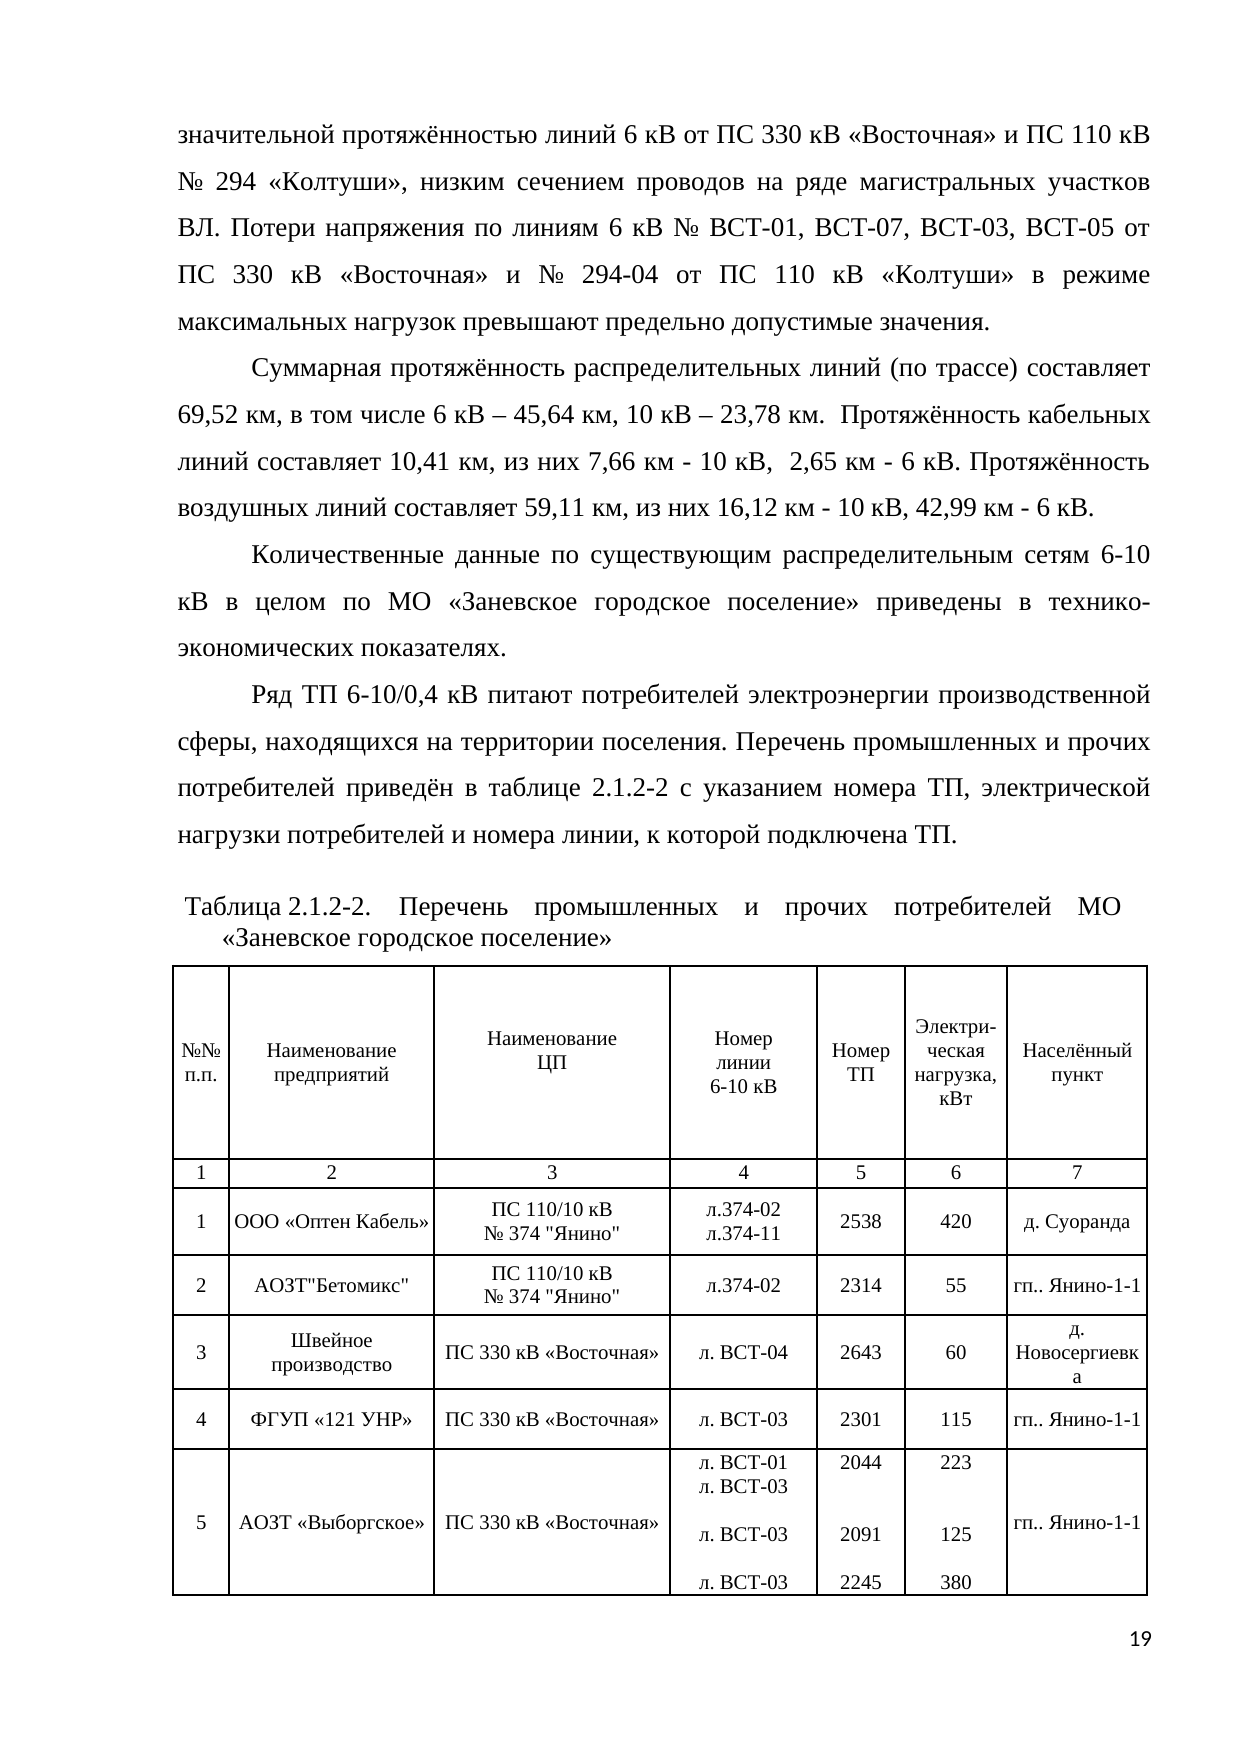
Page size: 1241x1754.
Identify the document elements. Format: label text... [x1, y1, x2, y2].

text Количественные данные по существующим распределительным сетям 6-10 кВ в целом по МО «Заневское городское поселение» приведены в технико-экономических показателях. [177, 538, 1152, 663]
table_cell л. ВСТ-01 л. ВСТ-03 л. ВСТ-03 л. ВСТ-03 [671, 1450, 816, 1594]
table_header Населённый пункт [1008, 967, 1146, 1158]
table_cell АОЗТ «Выборгское» [230, 1450, 433, 1594]
table_cell 2643 [818, 1316, 904, 1388]
table_cell ПС 110/10 кВ № 374 "Янино" [435, 1256, 669, 1313]
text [177, 118, 1152, 336]
text Ряд ТП 6-10/0,4 кВ питают потребителей электроэнергии производственной сферы, находящихся на территории поселения. Перечень промышленных и прочих потребителей приведён в таблице 2.1.2-2 с указанием номера ТП, электрической нагрузки потребителей и номера линии, к которой подключена ТП. [177, 678, 1152, 849]
table_cell 2538 [818, 1189, 904, 1253]
table_cell 420 [906, 1189, 1006, 1253]
table_cell л.374-02 [671, 1256, 816, 1313]
table_cell АОЗТ"Бетомикс" [230, 1256, 433, 1313]
table_cell ПС 330 кВ «Восточная» [435, 1316, 669, 1388]
table_cell л. ВСТ-04 [671, 1316, 816, 1388]
table_cell 2 [174, 1256, 228, 1313]
table_cell л. ВСТ-03 [671, 1390, 816, 1448]
table_header Электри-ческая нагрузка, кВт [906, 967, 1006, 1158]
table_cell 6 [906, 1160, 1006, 1187]
table_cell 55 [906, 1256, 1006, 1313]
table_cell 1 [174, 1160, 228, 1187]
table_header Номер ТП [818, 967, 904, 1158]
table_cell 2301 [818, 1390, 904, 1448]
table_cell 60 [906, 1316, 1006, 1388]
table_cell 115 [906, 1390, 1006, 1448]
table_cell 4 [174, 1390, 228, 1448]
table_cell 223 125 380 [906, 1450, 1006, 1594]
table_header Наименование предприятий [230, 967, 433, 1158]
table_cell 2 [230, 1160, 433, 1187]
table_cell гп.. Янино-1-1 [1008, 1450, 1146, 1594]
table_cell л.374-02 л.374-11 [671, 1189, 816, 1253]
table_cell д. Суоранда [1008, 1189, 1146, 1253]
table_cell 5 [174, 1450, 228, 1594]
table_header Наименование ЦП [435, 967, 669, 1158]
table_cell 2314 [818, 1256, 904, 1313]
table_cell гп.. Янино-1-1 [1008, 1390, 1146, 1448]
table_cell ПС 330 кВ «Восточная» [435, 1390, 669, 1448]
table_cell Швейное производство [230, 1316, 433, 1388]
table_cell гп.. Янино-1-1 [1008, 1256, 1146, 1313]
text Перечень промышленных и прочих потребителей МО «Заневское городское поселение» [184, 890, 1122, 952]
table_cell д. Новосергиевка [1008, 1316, 1146, 1388]
table_header №№ п.п. [174, 967, 228, 1158]
table_header Номер линии 6-10 кВ [671, 967, 816, 1158]
table_cell 3 [435, 1160, 669, 1187]
table_cell 7 [1008, 1160, 1146, 1187]
table_cell 2044 2091 2245 [818, 1450, 904, 1594]
table_cell ФГУП «121 УНР» [230, 1390, 433, 1448]
table_cell 1 [174, 1189, 228, 1253]
table_cell 5 [818, 1160, 904, 1187]
table_cell ООО «Оптен Кабель» [230, 1189, 433, 1253]
table_cell ПС 110/10 кВ № 374 "Янино" [435, 1189, 669, 1253]
table_cell 4 [671, 1160, 816, 1187]
table_cell 3 [174, 1316, 228, 1388]
table_cell ПС 330 кВ «Восточная» [435, 1450, 669, 1594]
text Суммарная протяжённость распределительных линий (по трассе) составляет 69,52 км, в том числе 6 кВ – 45,64 км, 10 кВ – 23,78 км. Протяжённость кабельных линий составляет 10,41 км, из них 7,66 км - 10 кВ, 2,65 км - 6 кВ. Протяжённость воздушных линий составляет 59,11 км, из них 16,12 км - 10 кВ, 42,99 км - 6 кВ. [177, 351, 1152, 523]
